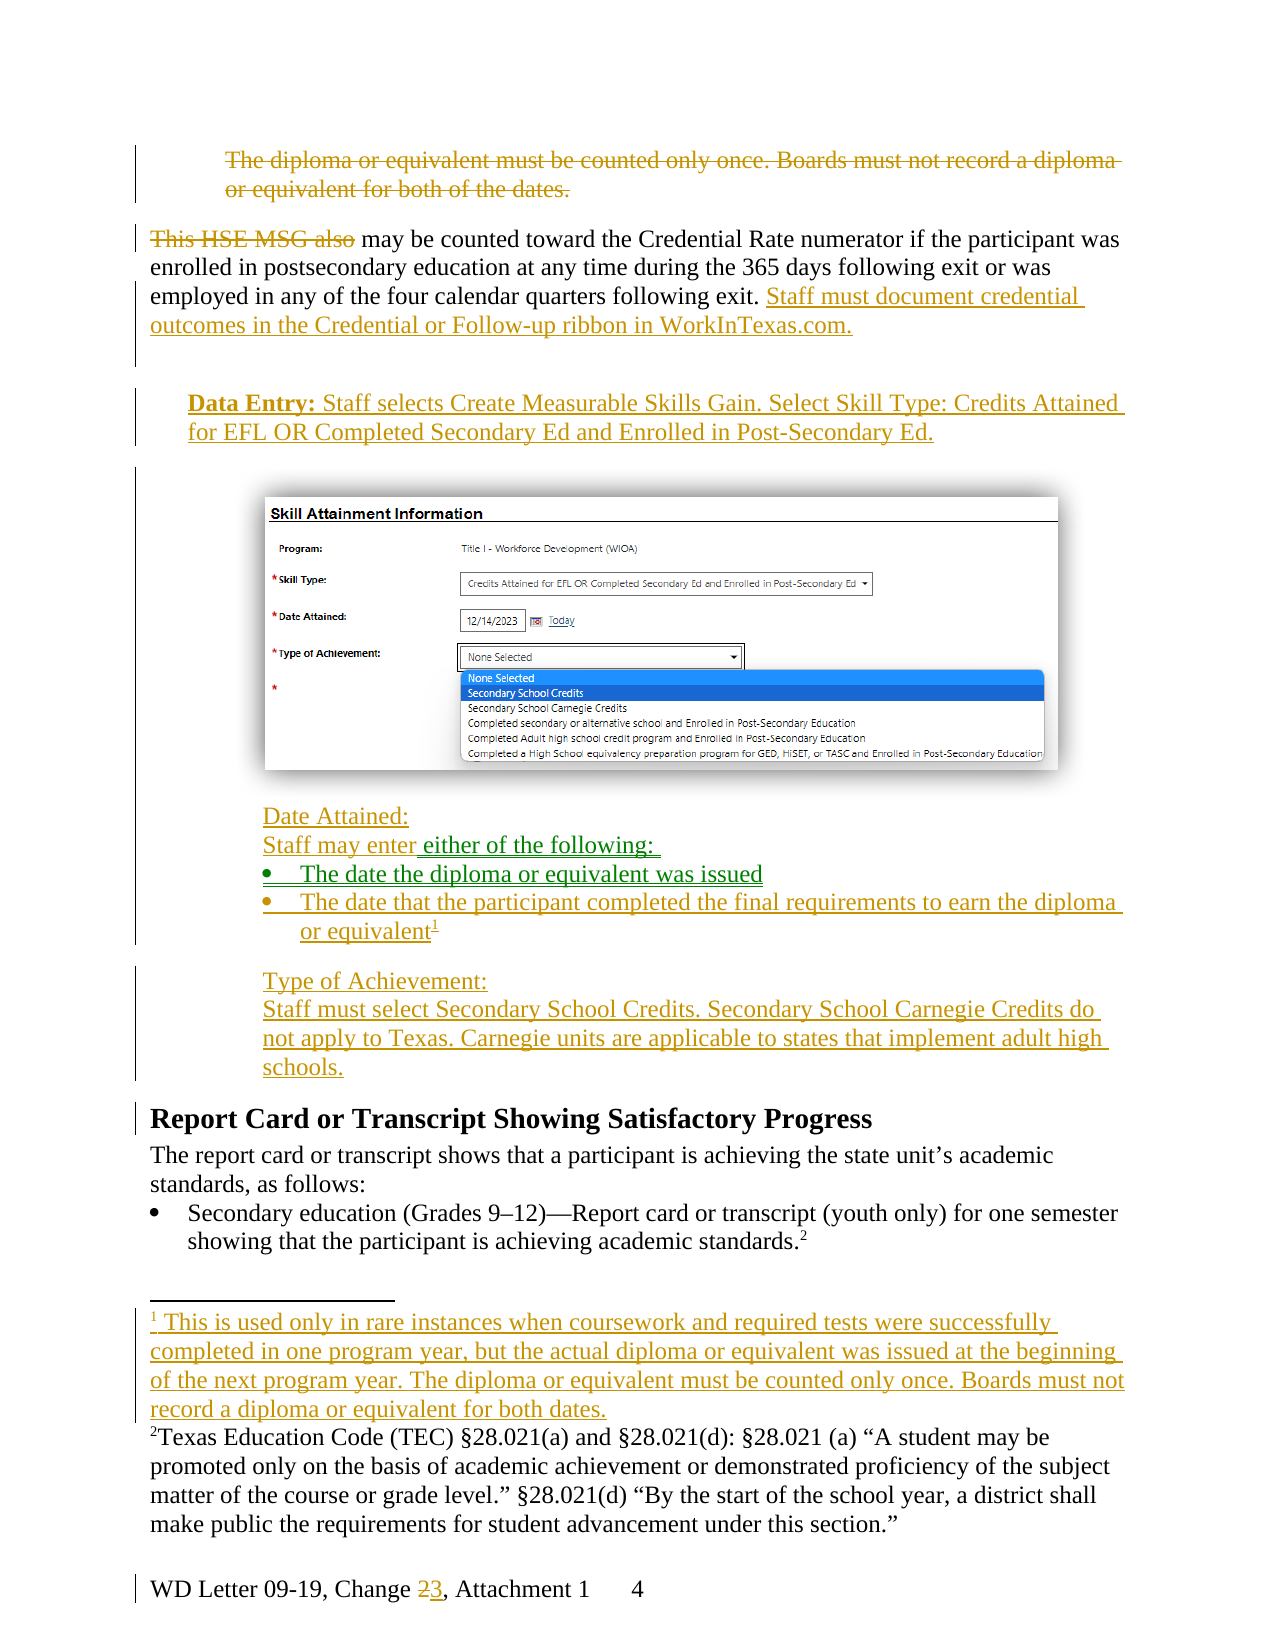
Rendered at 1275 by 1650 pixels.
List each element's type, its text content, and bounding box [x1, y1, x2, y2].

text may be counted toward the Credential Rate numerator if the participant was enrolled in postsecondary education at any time during the 365 days following exit or was employed in any of the four calendar quarters following exit. [150, 224, 1125, 339]
list Secondary education (Grades 9–12)—Report card or transcript (youth only) for one semester showing that the participant is achieving academic standards. [150, 1198, 1125, 1255]
text The report card or transcript shows that a participant is achieving the state unit’s academic standards, as follows: [150, 1140, 1125, 1198]
subtitle Report Card or Transcript Showing Satisfactory Progress [150, 1102, 1125, 1135]
picture [265, 497, 1058, 770]
